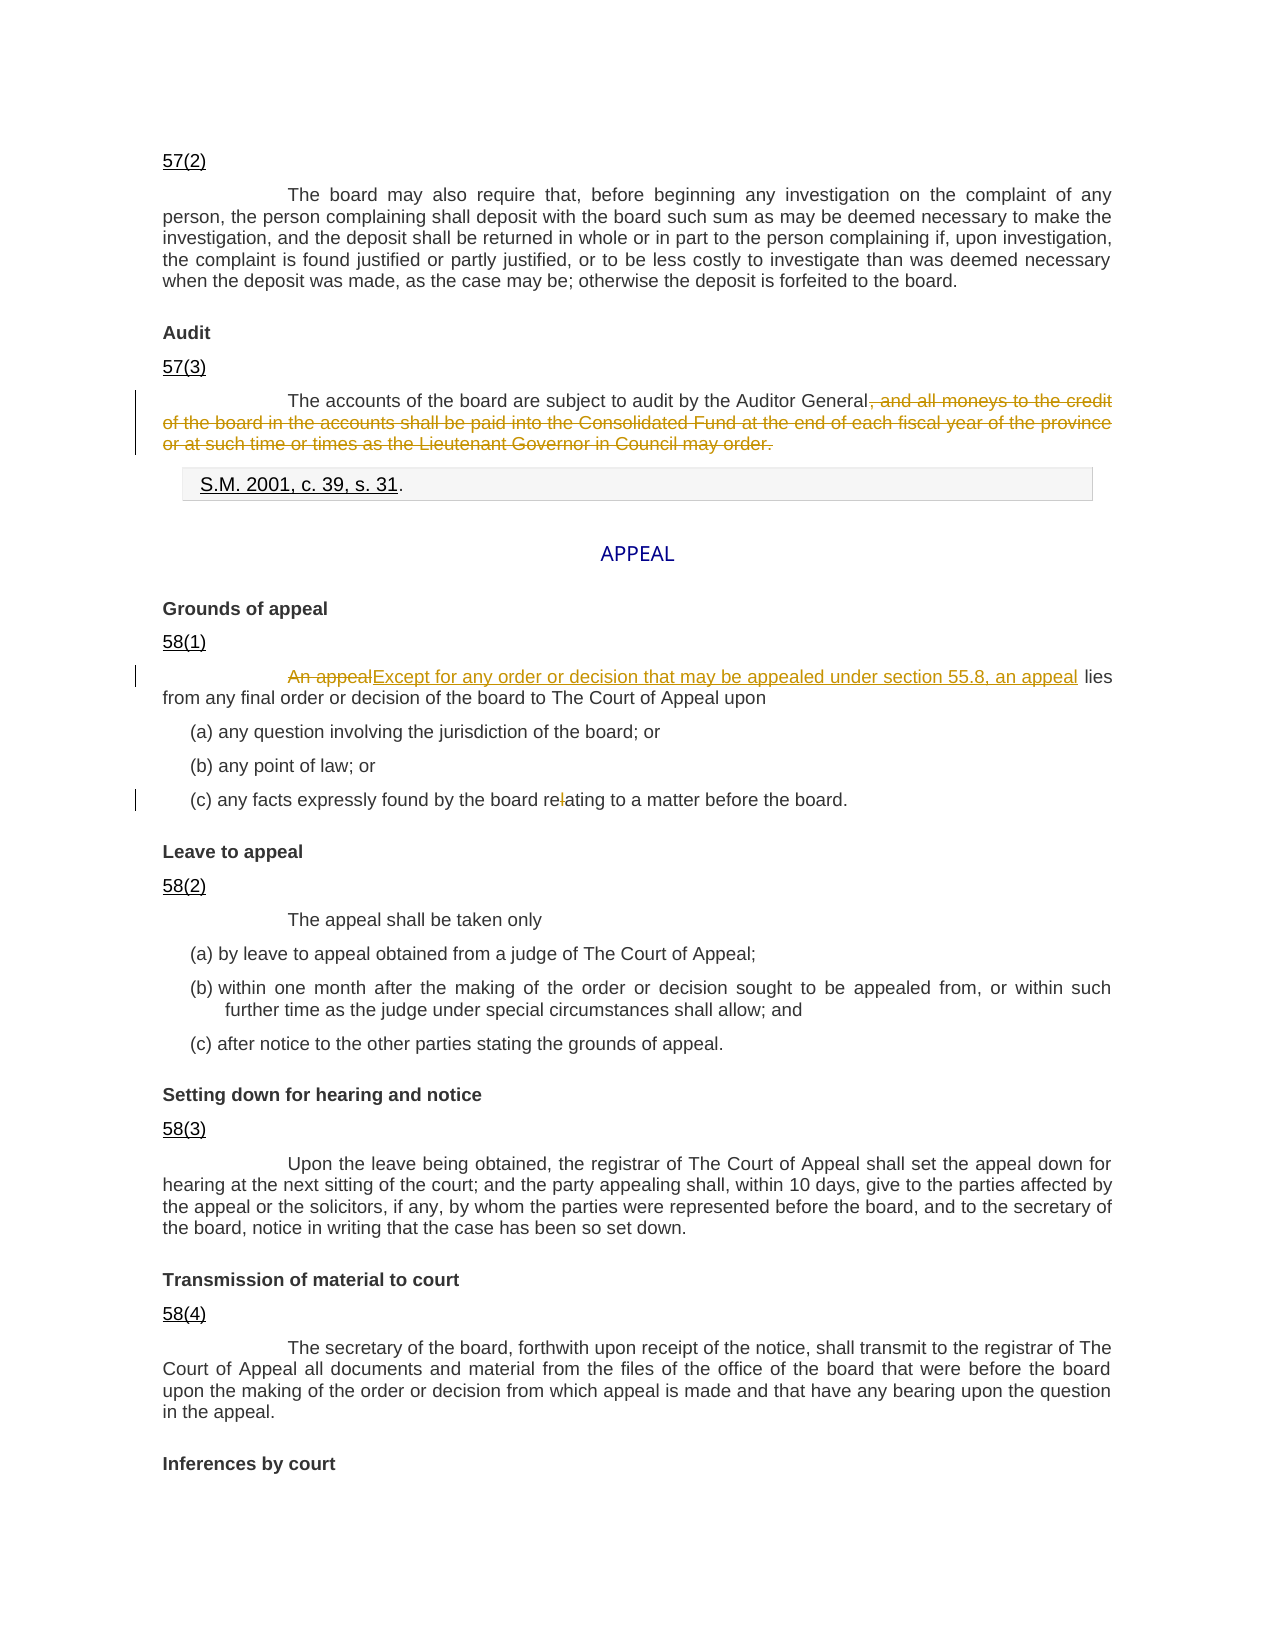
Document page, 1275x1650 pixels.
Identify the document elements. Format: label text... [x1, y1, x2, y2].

text Leave to appeal [162, 841, 1112, 862]
text 58(1) [162, 631, 1112, 653]
text 57(3) [162, 356, 1112, 377]
text (c) any facts expressly found by the board reating to a matter before the board. [190, 789, 1112, 811]
text The accounts of the board are subject to audit by the Auditor General [162, 424, 1112, 455]
text The accounts of the board are subject to audit by the Auditor General [162, 390, 1112, 423]
text 58(3) [162, 1118, 1112, 1140]
text Transmission of material to court [162, 1268, 1112, 1290]
text (c) after notice to the other parties stating the grounds of appeal. [190, 1033, 1112, 1054]
text The secretary of the board, forthwith upon receipt of the notice, shall transmit to the registrar of The Court of Appeal all documents and material from the files of the office of the board that were before the board upon the making of the order or decision from which appeal is made and that have any bearing upon the question in the appeal. [162, 1337, 1112, 1423]
text (b) any point of law; or [190, 755, 1112, 777]
text Upon the leave being obtained, the registrar of The Court of Appeal shall set the appeal down for hearing at the next sitting of the court; and the party appealing shall, within 10 days, give to the parties affected by the appeal or the solicitors, if any, by whom the parties were represented before the board, and to the secretary of the board, notice in writing that the case has been so set down. [162, 1152, 1112, 1238]
text Audit [162, 322, 1112, 343]
text 57(2) [162, 150, 1112, 172]
text (a) any question involving the jurisdiction of the board; or [190, 721, 1112, 743]
text The appeal shall be taken only [162, 909, 1112, 930]
text Inferences by court [162, 1453, 1112, 1474]
text Grounds of appeal [162, 597, 1112, 619]
text APPEAL [162, 539, 1112, 567]
text lies from any final order or decision of the board to The Court of Appeal upon [162, 665, 1112, 708]
text The board may also require that, before beginning any investigation on the complaint of any person, the person complaining shall deposit with the board such sum as may be deemed necessary to make the investigation, and the deposit shall be returned in whole or in part to the person complaining if, upon investigation, the complaint is found justified or partly justified, or to be less costly to investigate than was deemed necessary when the deposit was made, as the case may be; otherwise the deposit is forfeited to the board. [162, 184, 1112, 292]
text 58(4) [162, 1303, 1112, 1324]
text S.M. 2001, c. 39, s. 31. [183, 469, 1092, 500]
text 58(2) [162, 875, 1112, 896]
text (a) by leave to appeal obtained from a judge of The Court of Appeal; [190, 943, 1112, 964]
text Setting down for hearing and notice [162, 1084, 1112, 1106]
text (b) within one month after the making of the order or decision sought to be appealed from, or within such further time as the judge under special circumstances shall allow; and [190, 977, 1112, 1020]
